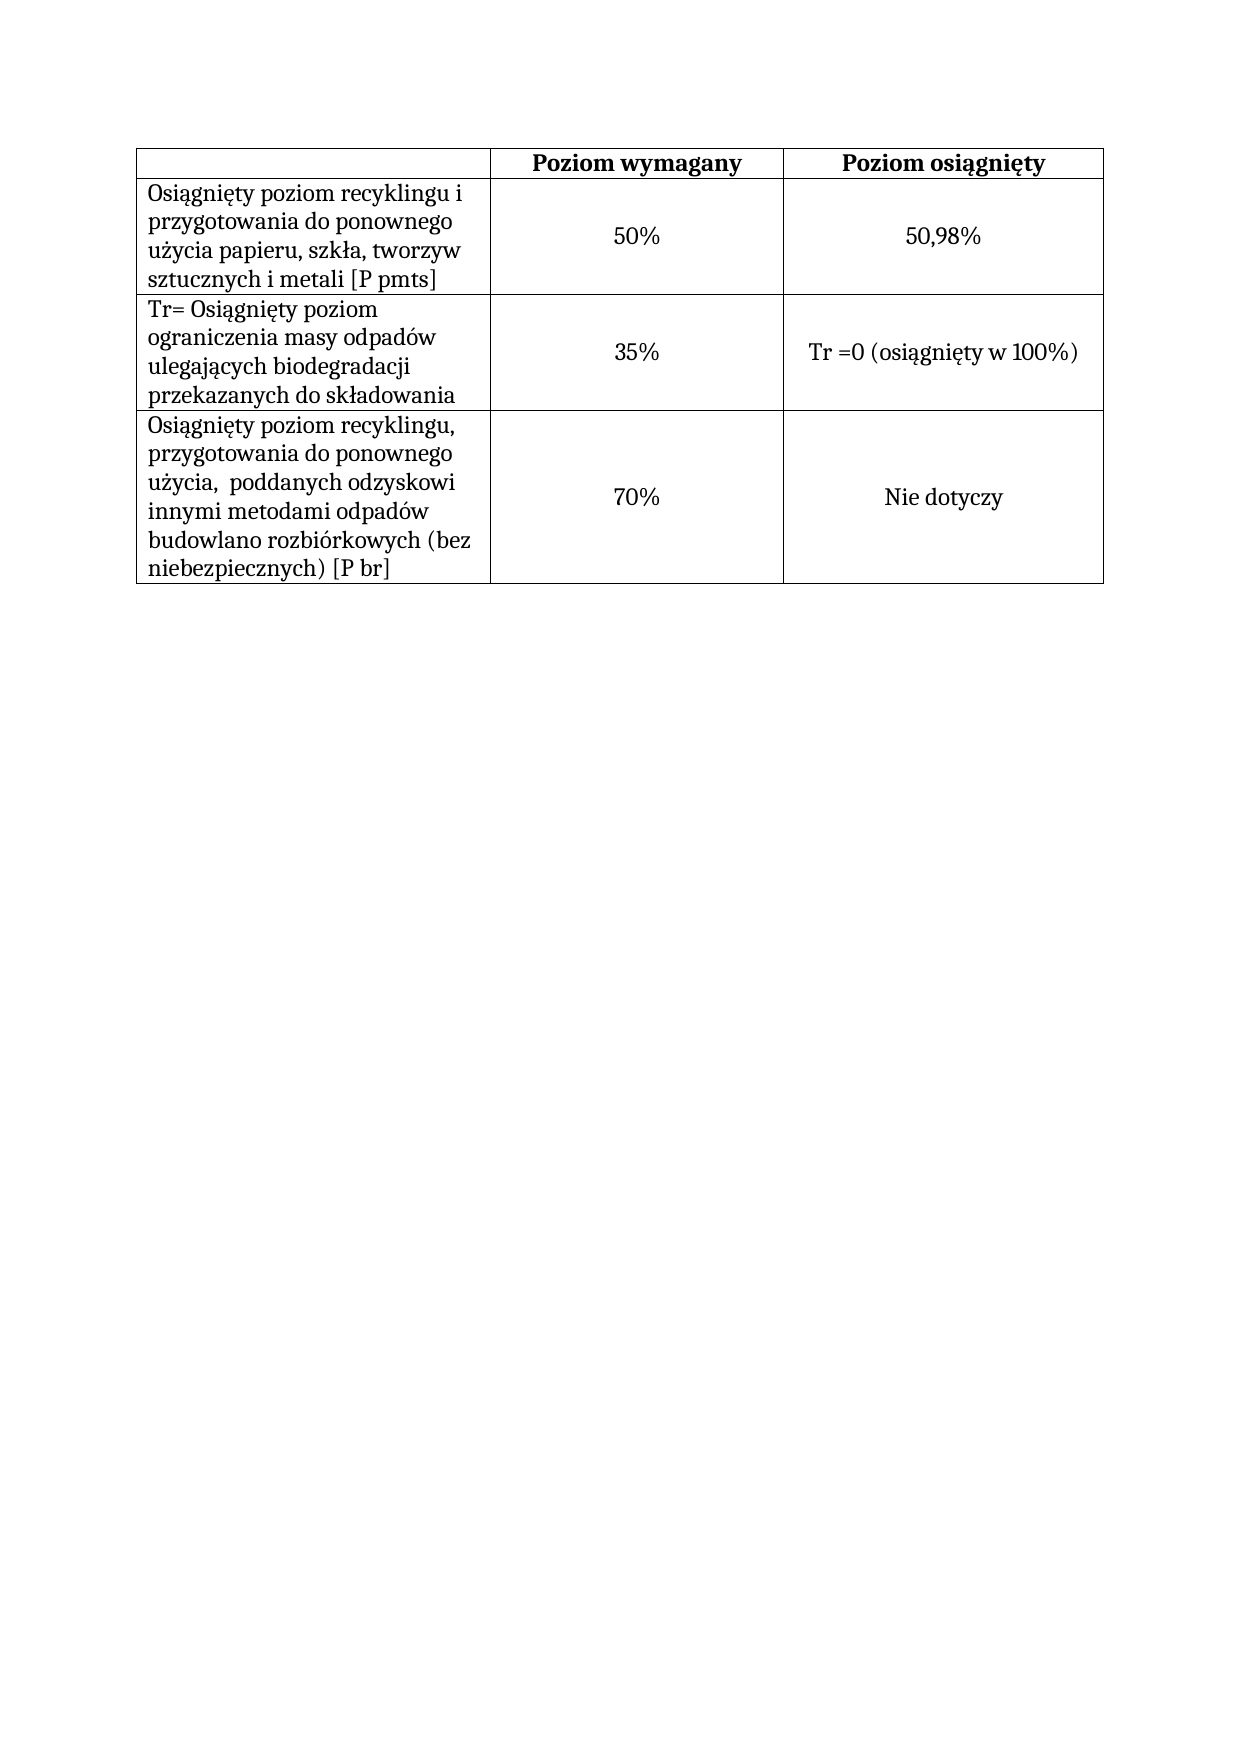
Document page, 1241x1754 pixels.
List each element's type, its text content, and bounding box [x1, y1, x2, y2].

table_cell 35% [491, 295, 783, 409]
table_cell 50% [491, 179, 783, 293]
table_cell 50,98% [784, 179, 1103, 293]
table_cell 70% [491, 411, 783, 583]
table_header [137, 149, 490, 177]
table_cell Osiągnięty poziom recyklingu i przygotowania do ponownego użycia papieru, szkła, tworzyw sztucznych i metali [P pmts] [137, 179, 490, 293]
table_cell Tr= Osiągnięty poziom ograniczenia masy odpadów ulegających biodegradacji przekazanych do składowania [137, 295, 490, 409]
table_cell Tr =0 (osiągnięty w 100%) [784, 295, 1103, 409]
table_header Poziom osiągnięty [784, 149, 1103, 177]
table_cell Nie dotyczy [784, 411, 1103, 583]
table_header Poziom wymagany [491, 149, 783, 177]
